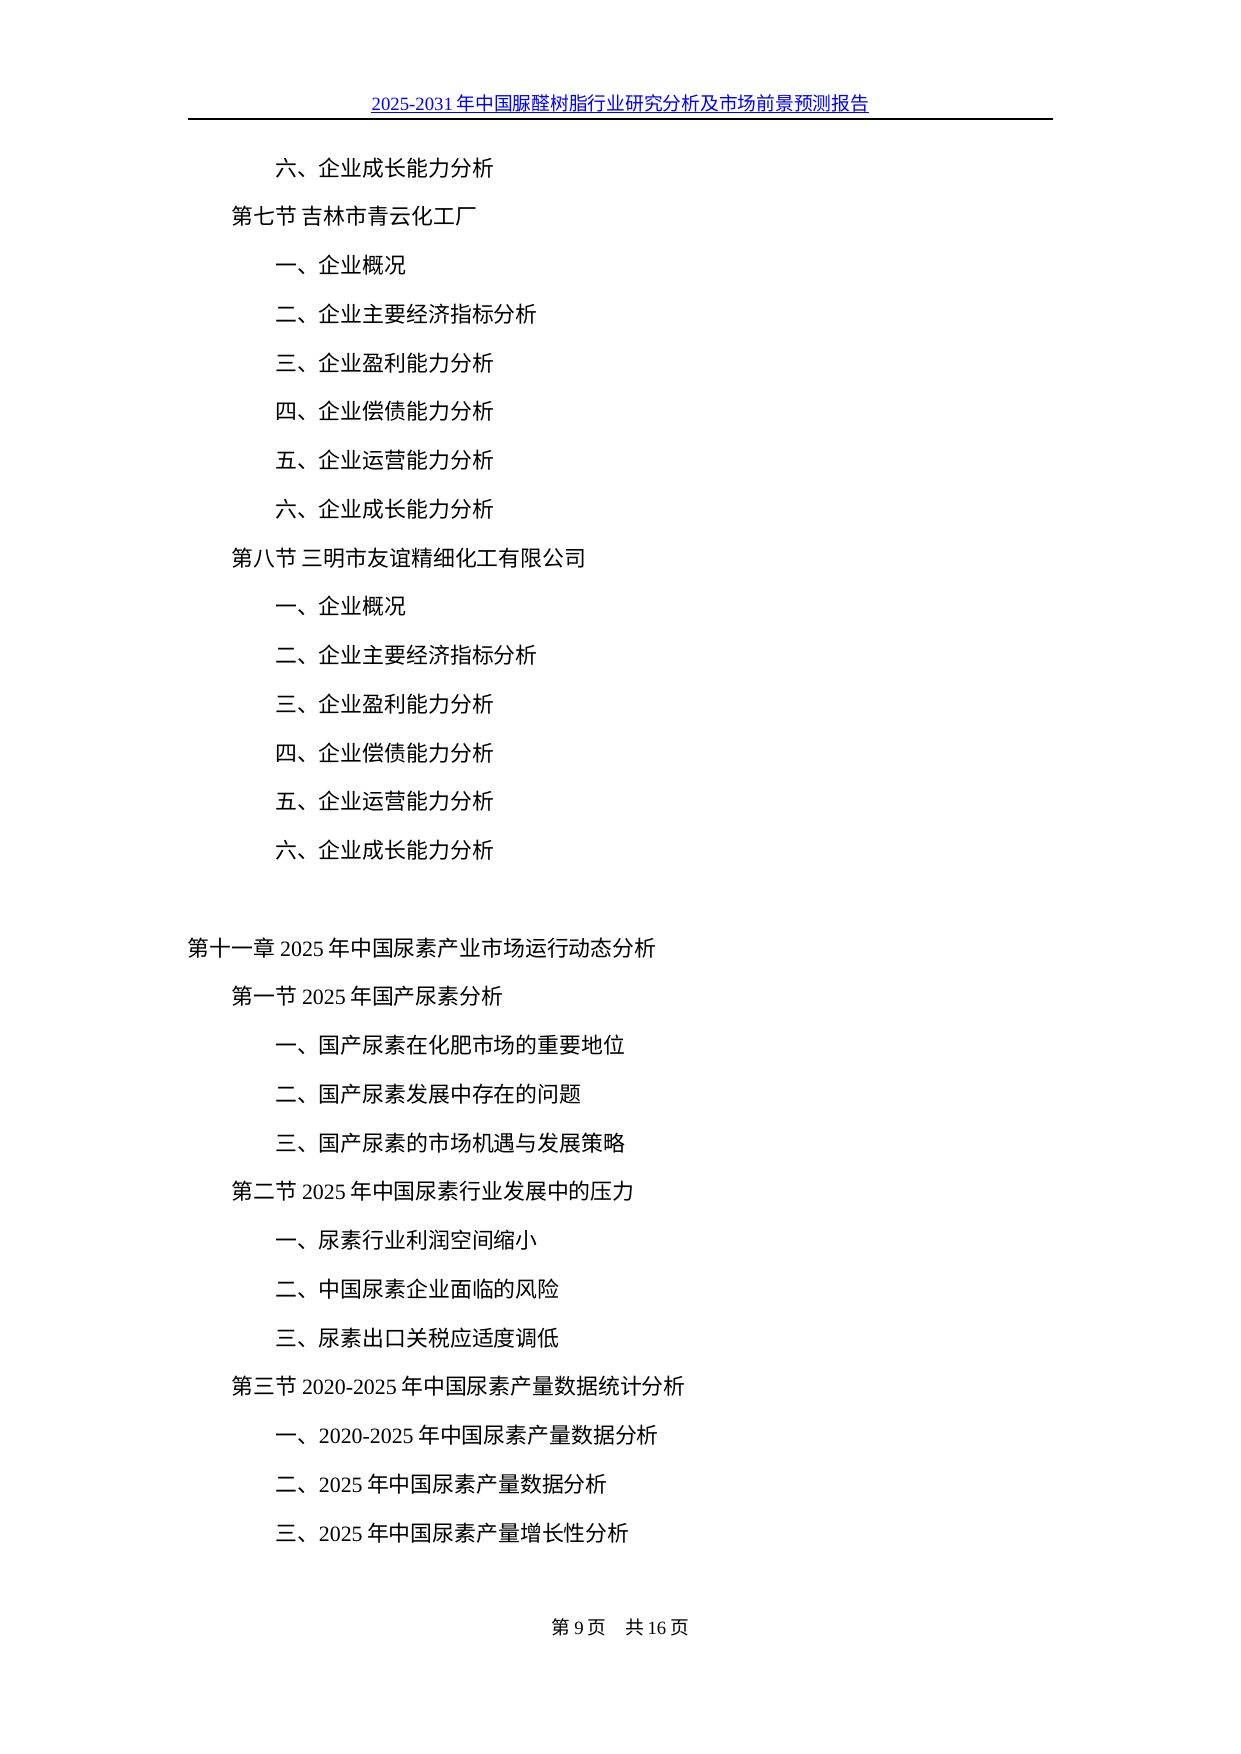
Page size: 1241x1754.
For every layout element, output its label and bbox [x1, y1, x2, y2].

text [187, 150, 1053, 1548]
